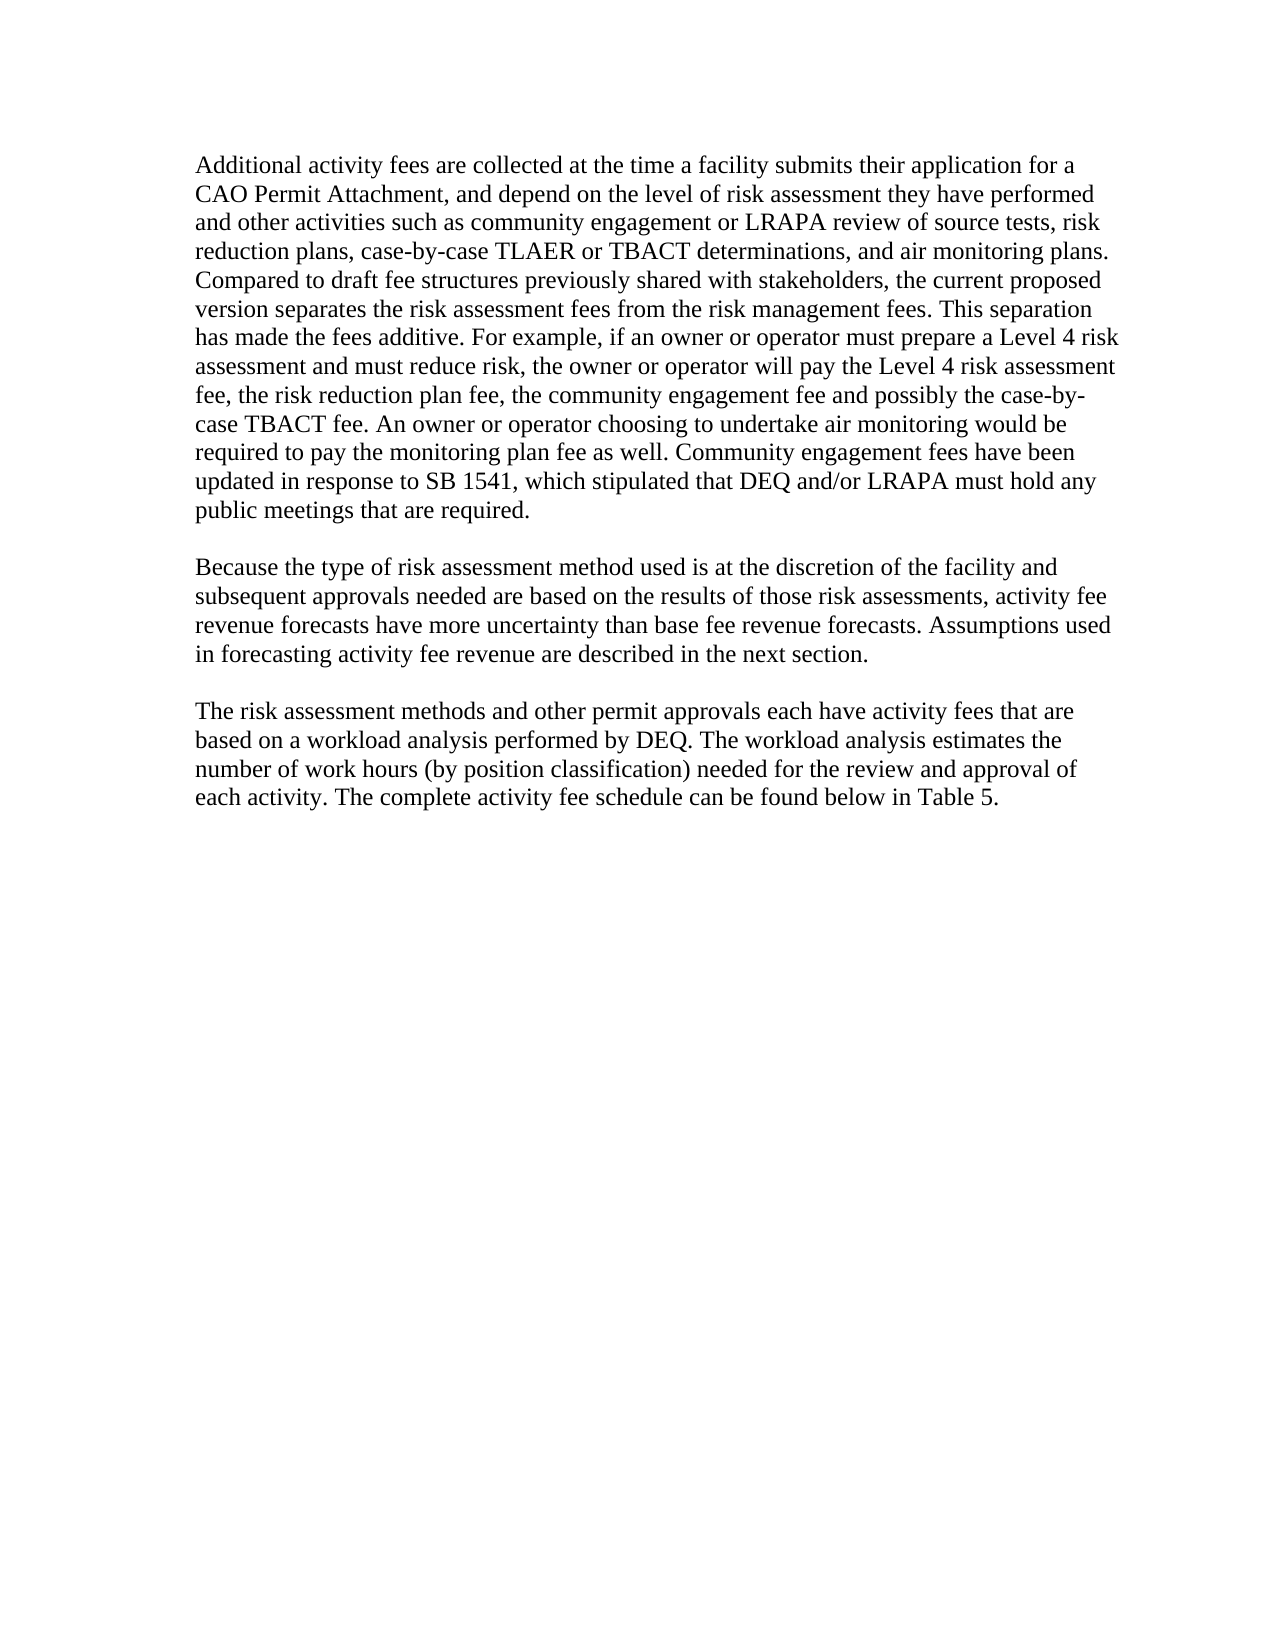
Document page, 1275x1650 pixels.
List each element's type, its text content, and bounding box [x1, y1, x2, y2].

text Because the type of risk assessment method used is at the discretion of the facility and subsequent approvals needed are based on the results of those risk assessments, activity fee revenue forecasts have more uncertainty than base fee revenue forecasts. Assumptions used in forecasting activity fee revenue are described in the next section. [195, 552, 1125, 667]
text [195, 150, 1125, 524]
text The risk assessment methods and other permit approvals each have activity fees that are based on a workload analysis performed by DEQ. The workload analysis estimates the number of work hours (by position classification) needed for the review and approval of each activity. The complete activity fee schedule can be found below in Table 5. [195, 696, 1125, 811]
